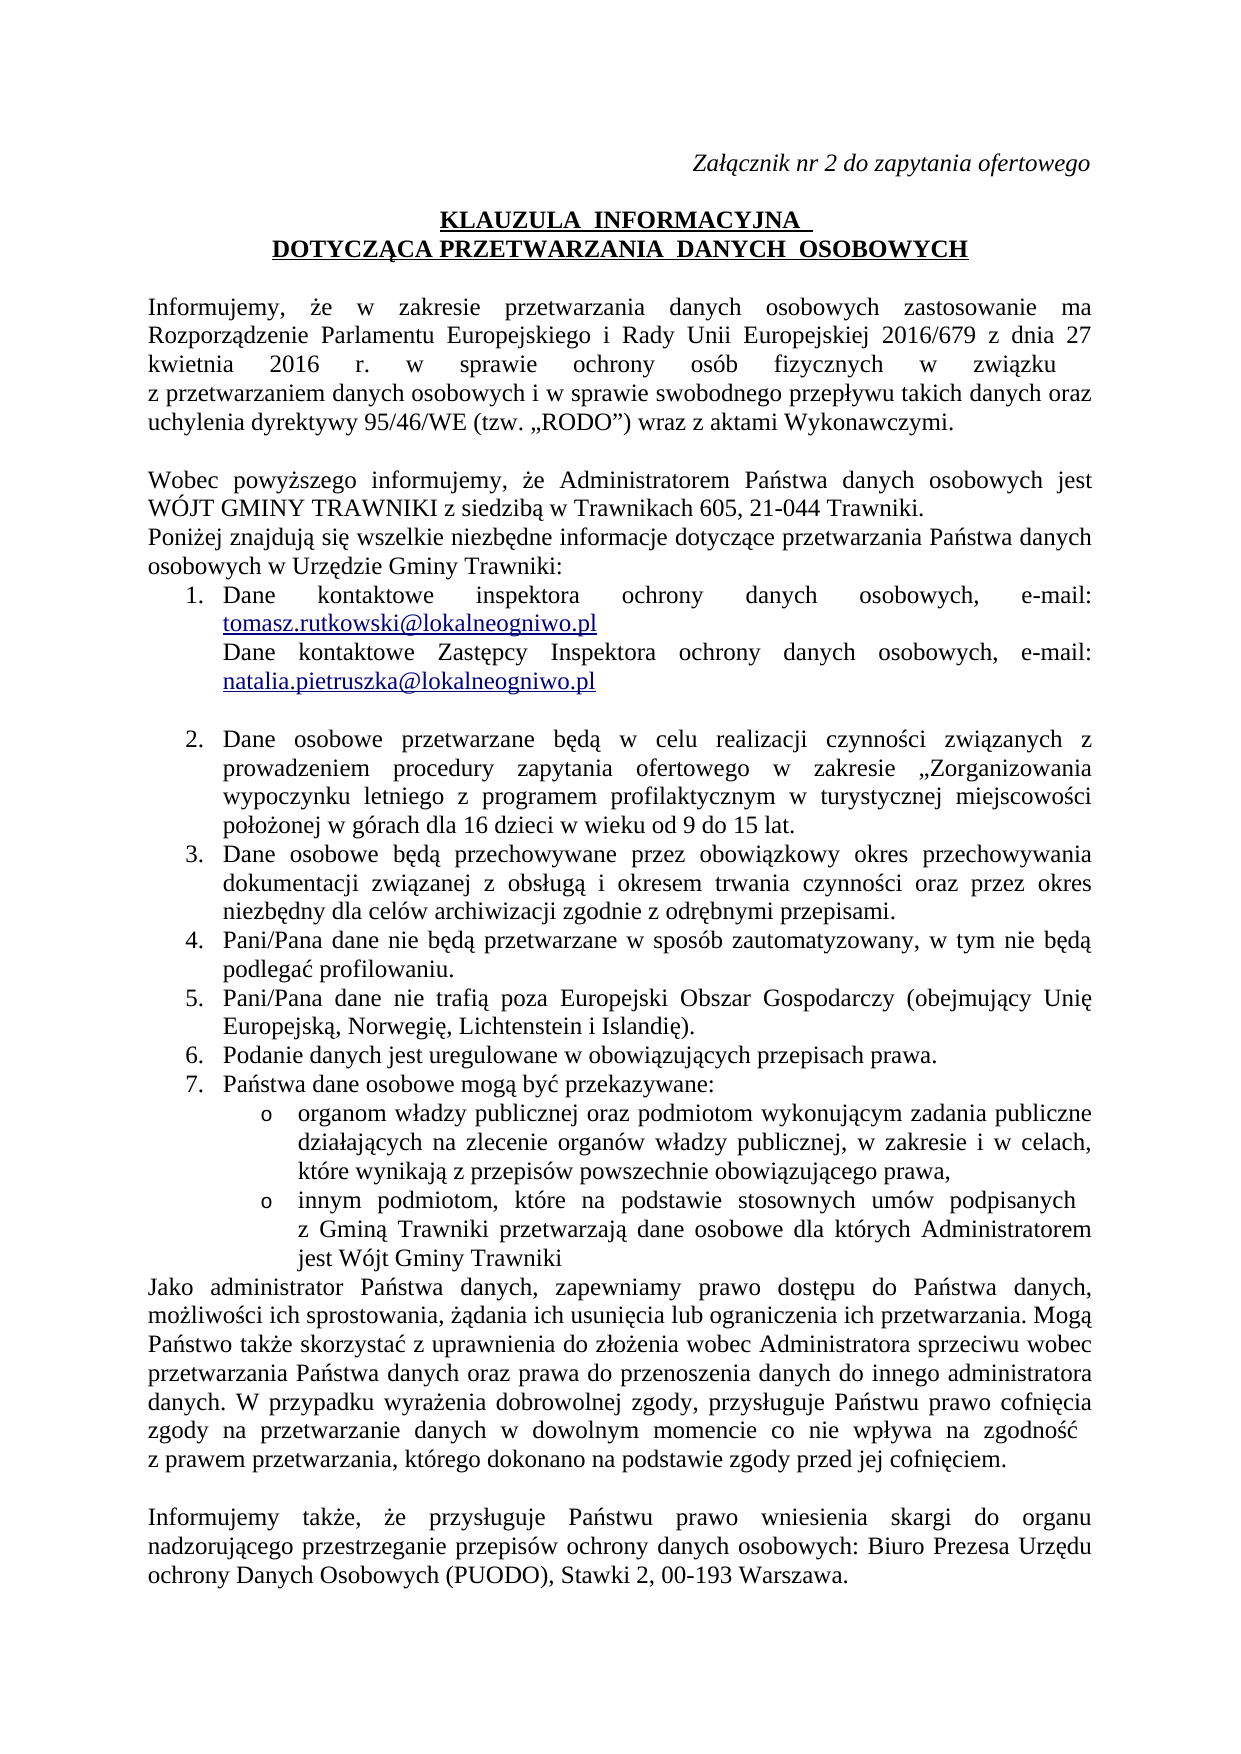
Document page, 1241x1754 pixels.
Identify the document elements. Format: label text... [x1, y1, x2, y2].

list Pani/Pana dane nie trafią poza Europejski Obszar Gospodarczy (obejmujący Unię Europejską, Norwegię, Lichtenstein i Islandię). [185, 1070, 1093, 1128]
list Pani/Pana dane nie będą przetwarzane w sposób zautomatyzowany, w tym nie będą podlegać profilowaniu. [185, 983, 1093, 1041]
list Państwa dane osobowe mogą być przekazywane: [185, 1186, 1093, 1214]
text Załącznik nr 2 do zapytania ofertowego [148, 148, 1093, 176]
text Wobec powyższego informujemy, że Administratorem Państwa danych osobowych jest WÓJT GMINY TRAWNIKI z siedzibą w Trawnikach 605, 21-044 Trawniki. [148, 465, 1093, 522]
text Dane kontaktowe Zastępcy Inspektora ochrony danych osobowych, e-mail: natalia.pietruszka@lokalneogniwo.pl [223, 637, 1093, 695]
text DOTYCZĄCA PRZETWARZANIA DANYCH OSOBOWYCH [148, 234, 1093, 263]
list Podanie danych jest uregulowane w obowiązujących przepisach prawa. [185, 1157, 1093, 1186]
list innym podmiotom, które na podstawie stosownych umów podpisanych z Gminą Trawniki przetwarzają dane osobowe dla których Administratorem jest Wójt Gminy Trawniki [260, 1301, 1093, 1388]
text Jako administrator Państwa danych, zapewniamy prawo dostępu do Państwa danych, możliwości ich sprostowania, żądania ich usunięcia lub ograniczenia ich przetwarzania. Mogą Państwo także skorzystać z uprawnienia do złożenia wobec Administratora sprzeciwu wobec przetwarzania Państwa danych oraz prawa do przenoszenia danych do innego administratora danych. W przypadku wyrażenia dobrowolnej zgody, przysługuje Państwu prawo cofnięcia zgody na przetwarzanie danych w dowolnym momencie co nie wpływa na zgodność z prawem przetwarzania, którego dokonano na podstawie zgody przed jej cofnięciem. [148, 1388, 1093, 1590]
list organom władzy publicznej oraz podmiotom wykonującym zadania publiczne działających na zlecenie organów władzy publicznej, w zakresie i w celach, które wynikają z przepisów powszechnie obowiązującego prawa, [260, 1214, 1093, 1301]
list Dane osobowe przetwarzane będą w celu realizacji czynności związanych z prowadzeniem procedury zapytania ofertowego w zakresie „Zorganizowania wypoczynku letniego z programem profilaktycznym w turystycznej miejscowości położonej w górach dla 16 dzieci w wieku od 9 do 15 lat. [185, 724, 1093, 839]
text KLAUZULA INFORMACYJNA [148, 205, 1093, 234]
list Dane kontaktowe inspektora ochrony danych osobowych, e-mail: tomasz.rutkowski@lokalneogniwo.pl [185, 580, 1093, 637]
list Dane osobowe będą przechowywane przez obowiązkowy okres przechowywania dokumentacji związanej z obsługą i okresem trwania czynności oraz przez okres niezbędny dla celów archiwizacji zgodnie z odrębnymi przepisami. [185, 868, 1093, 954]
text Informujemy, że w zakresie przetwarzania danych osobowych zastosowanie ma Rozporządzenie Parlamentu Europejskiego i Rady Unii Europejskiej 2016/679 z dnia 27 kwietnia 2016 r. w sprawie ochrony osób fizycznych w związku z przetwarzaniem danych osobowych i w sprawie swobodnego przepływu takich danych oraz uchylenia dyrektywy 95/46/WE (tzw. „RODO”) wraz z aktami Wykonawczymi. [148, 292, 1093, 436]
text Poniżej znajdują się wszelkie niezbędne informacje dotyczące przetwarzania Państwa danych osobowych w Urzędzie Gminy Trawniki: [148, 522, 1093, 580]
